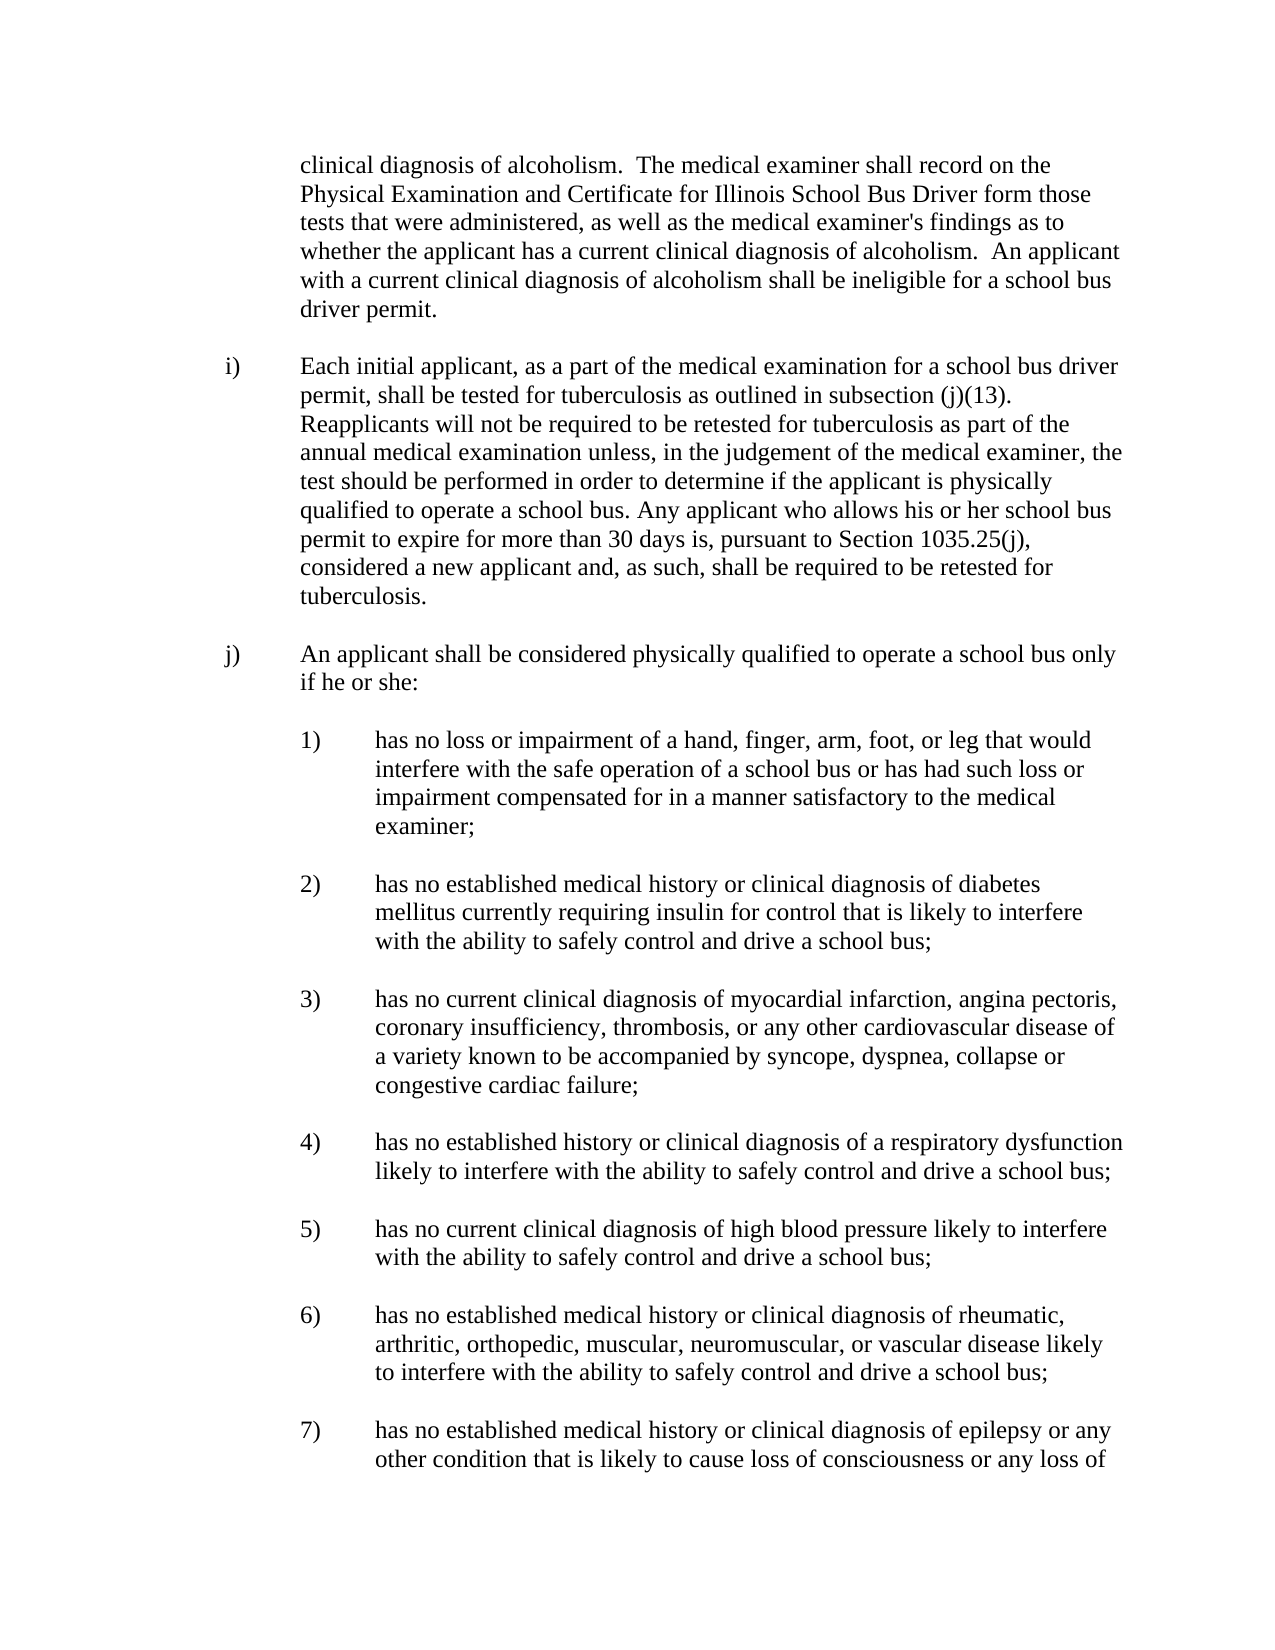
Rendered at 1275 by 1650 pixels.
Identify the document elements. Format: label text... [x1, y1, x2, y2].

text 3) has no current clinical diagnosis of myocardial infarction, angina pectoris, coronary insufficiency, thrombosis, or any other cardiovascular disease of a variety known to be accompanied by syncope, dyspnea, collapse or congestive cardiac failure; [300, 984, 1125, 1099]
text 2) has no established medical history or clinical diagnosis of diabetes mellitus currently requiring insulin for control that is likely to interfere with the ability to safely control and drive a school bus; [300, 869, 1125, 955]
text 6) has no established medical history or clinical diagnosis of rheumatic, arthritic, orthopedic, muscular, neuromuscular, or vascular disease likely to interfere with the ability to safely control and drive a school bus; [300, 1300, 1125, 1386]
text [225, 150, 1125, 322]
text 4) has no established history or clinical diagnosis of a respiratory dysfunction likely to interfere with the ability to safely control and drive a school bus; [300, 1127, 1125, 1185]
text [300, 1415, 1125, 1472]
text 1) has no loss or impairment of a hand, finger, arm, foot, or leg that would interfere with the safe operation of a school bus or has had such loss or impairment compensated for in a manner satisfactory to the medical examiner; [300, 725, 1125, 840]
text i) Each initial applicant, as a part of the medical examination for a school bus driver permit, shall be tested for tuberculosis as outlined in subsection (j)(13). Reapplicants will not be required to be retested for tuberculosis as part of the annual medical examination unless, in the judgement of the medical examiner, the test should be performed in order to determine if the applicant is physically qualified to operate a school bus. Any applicant who allows his or her school bus permit to expire for more than 30 days is, pursuant to Section 1035.25(j), considered a new applicant and, as such, shall be required to be retested for tuberculosis. [225, 351, 1125, 610]
text j) An applicant shall be considered physically qualified to operate a school bus only if he or she: [225, 639, 1125, 696]
text 5) has no current clinical diagnosis of high blood pressure likely to interfere with the ability to safely control and drive a school bus; [300, 1214, 1125, 1271]
